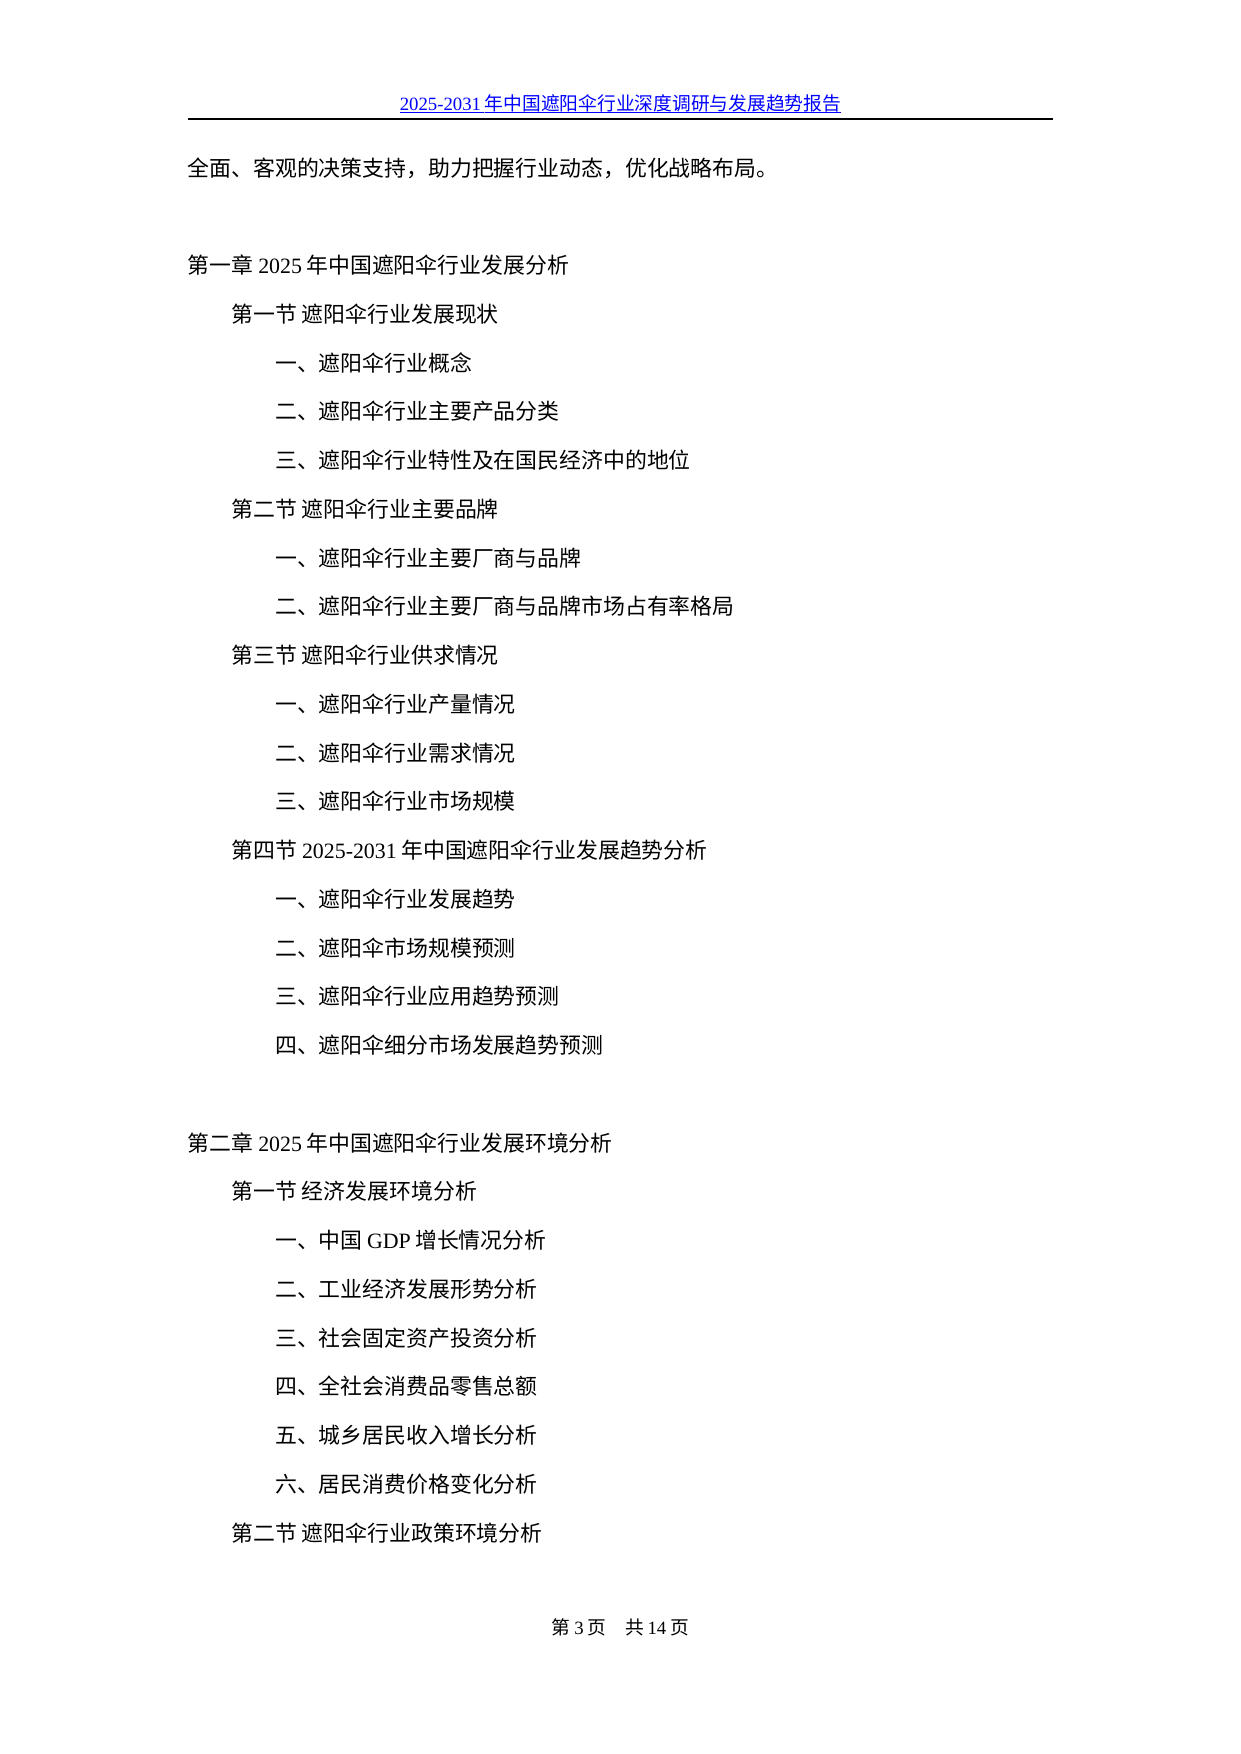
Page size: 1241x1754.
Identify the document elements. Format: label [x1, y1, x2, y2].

text [187, 150, 1053, 1548]
